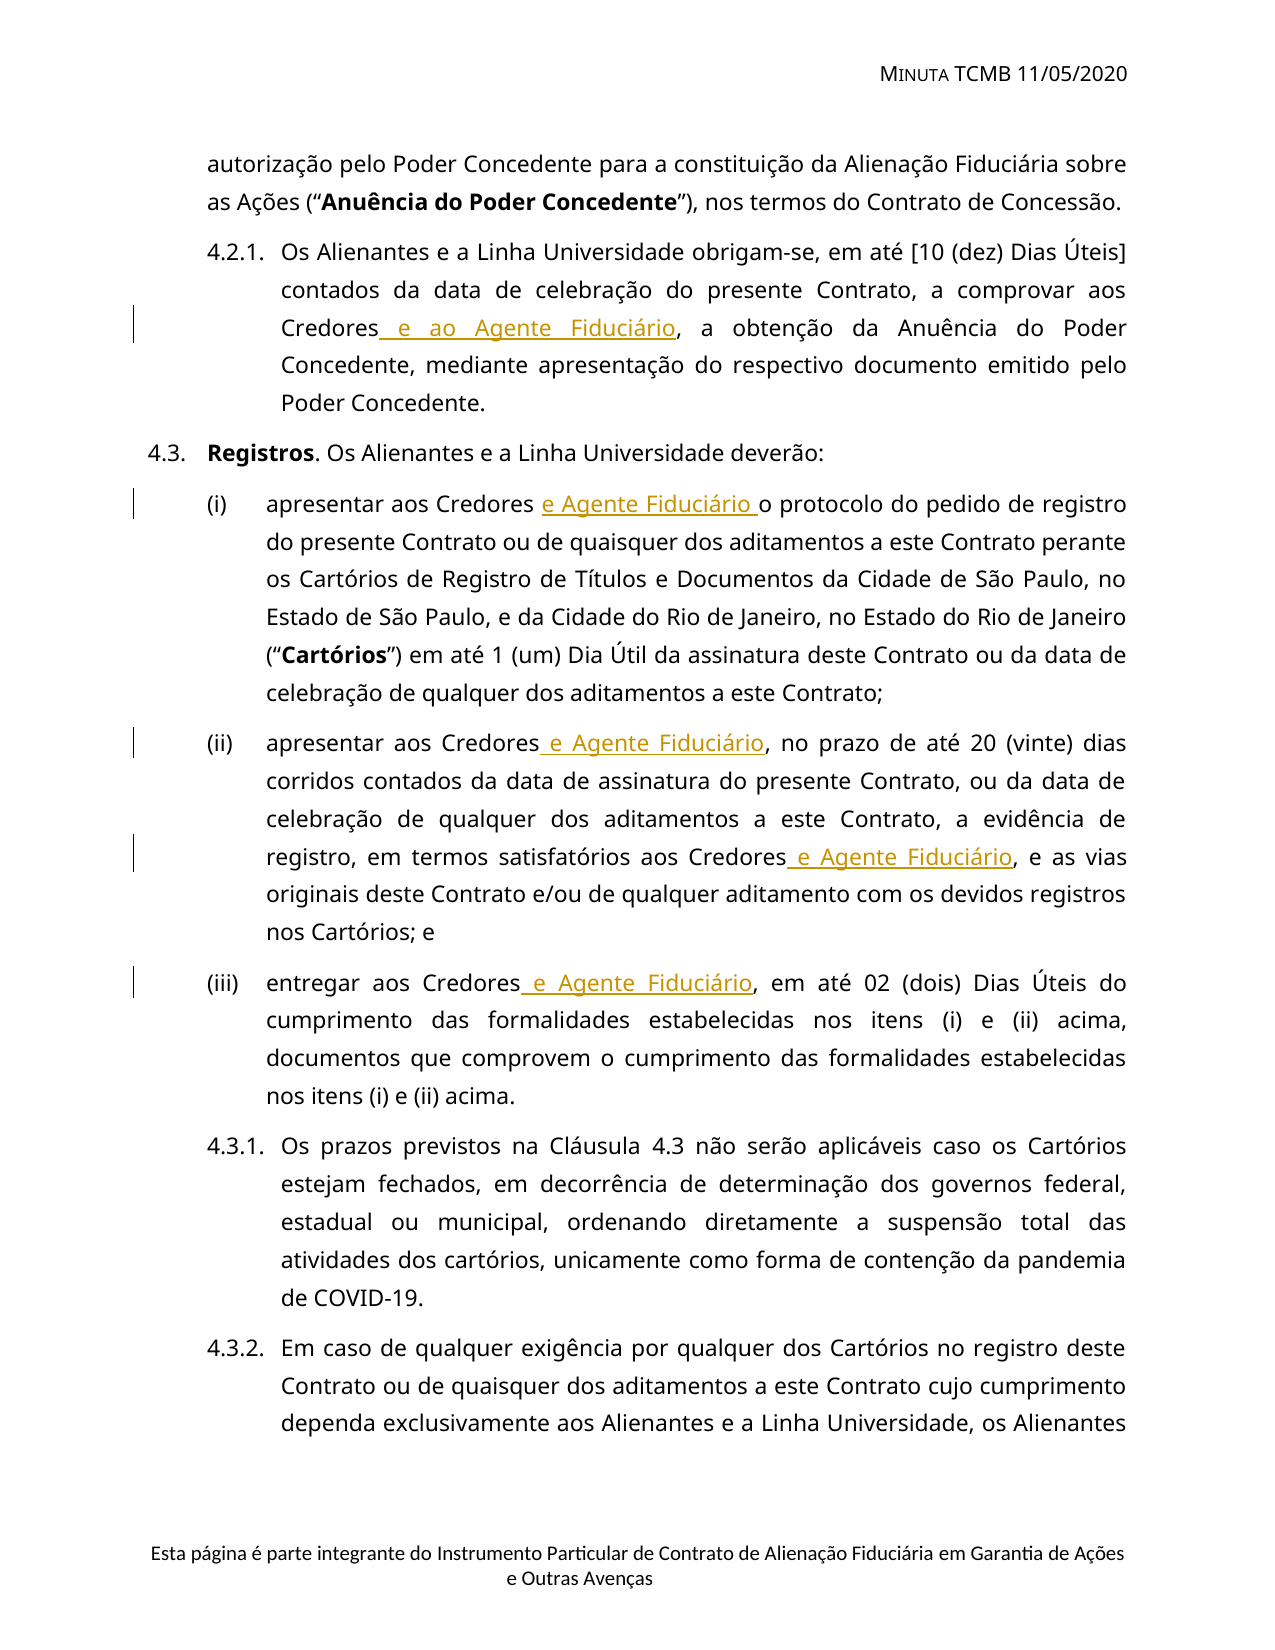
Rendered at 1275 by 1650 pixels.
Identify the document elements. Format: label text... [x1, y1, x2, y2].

subtitle Registros. Os Alienantes e a Linha Universidade deverão: [148, 437, 1127, 469]
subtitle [207, 1332, 1127, 1439]
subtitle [148, 148, 1127, 217]
subtitle entregar aos Credores, em até 02 (dois) Dias Úteis do cumprimento das formalidades estabelecidas nos itens (i) e (ii) acima, documentos que comprovem o cumprimento das formalidades estabelecidas nos itens (i) e (ii) acima. [207, 966, 1127, 1111]
subtitle Os prazos previstos na Cláusula 4.3 não serão aplicáveis caso os Cartórios estejam fechados, em decorrência de determinação dos governos federal, estadual ou municipal, ordenando diretamente a suspensão total das atividades dos cartórios, unicamente como forma de contenção da pandemia de COVID-19. [207, 1130, 1127, 1313]
subtitle apresentar aos Credores, no prazo de até 20 (vinte) dias corridos contados da data de assinatura do presente Contrato, ou da data de celebração de qualquer dos aditamentos a este Contrato, a evidência de registro, em termos satisfatórios aos Credores, e as vias originais deste Contrato e/ou de qualquer aditamento com os devidos registros nos Cartórios; e [207, 727, 1127, 947]
subtitle Os Alienantes e a Linha Universidade obrigam-se, em até [10 (dez) Dias Úteis] contados da data de celebração do presente Contrato, a comprovar aos Credores, a obtenção da Anuência do Poder Concedente, mediante apresentação do respectivo documento emitido pelo Poder Concedente. [207, 236, 1127, 418]
subtitle apresentar aos Credores o protocolo do pedido de registro do presente Contrato ou de quaisquer dos aditamentos a este Contrato perante os Cartórios de Registro de Títulos e Documentos da Cidade de São Paulo, no Estado de São Paulo, e da Cidade do Rio de Janeiro, no Estado do Rio de Janeiro (“Cartórios”) em até 1 (um) Dia Útil da assinatura deste Contrato ou da data de celebração de qualquer dos aditamentos a este Contrato; [207, 488, 1127, 708]
